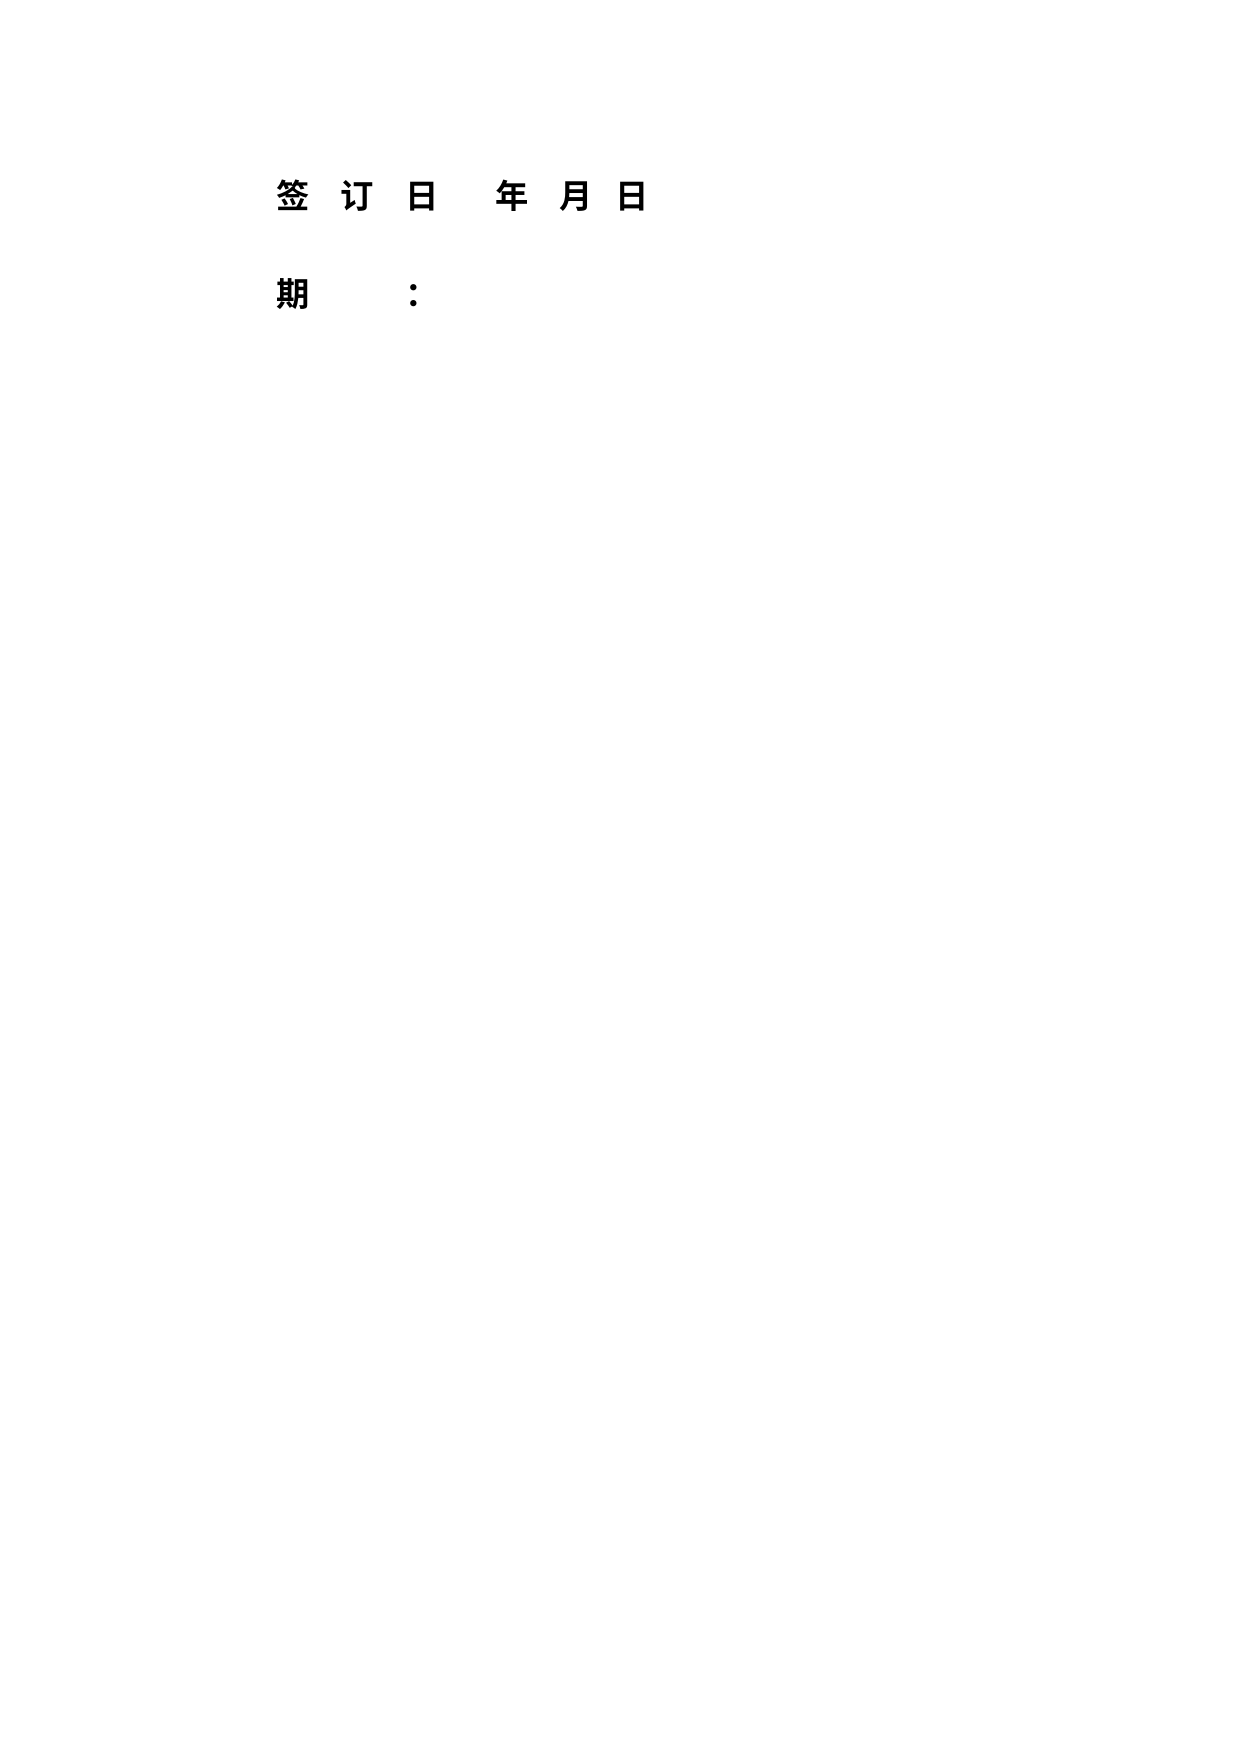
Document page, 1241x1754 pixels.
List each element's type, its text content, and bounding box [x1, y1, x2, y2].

table_cell 签订日期： [265, 162, 450, 337]
table_cell 年 月 日 [450, 162, 976, 337]
